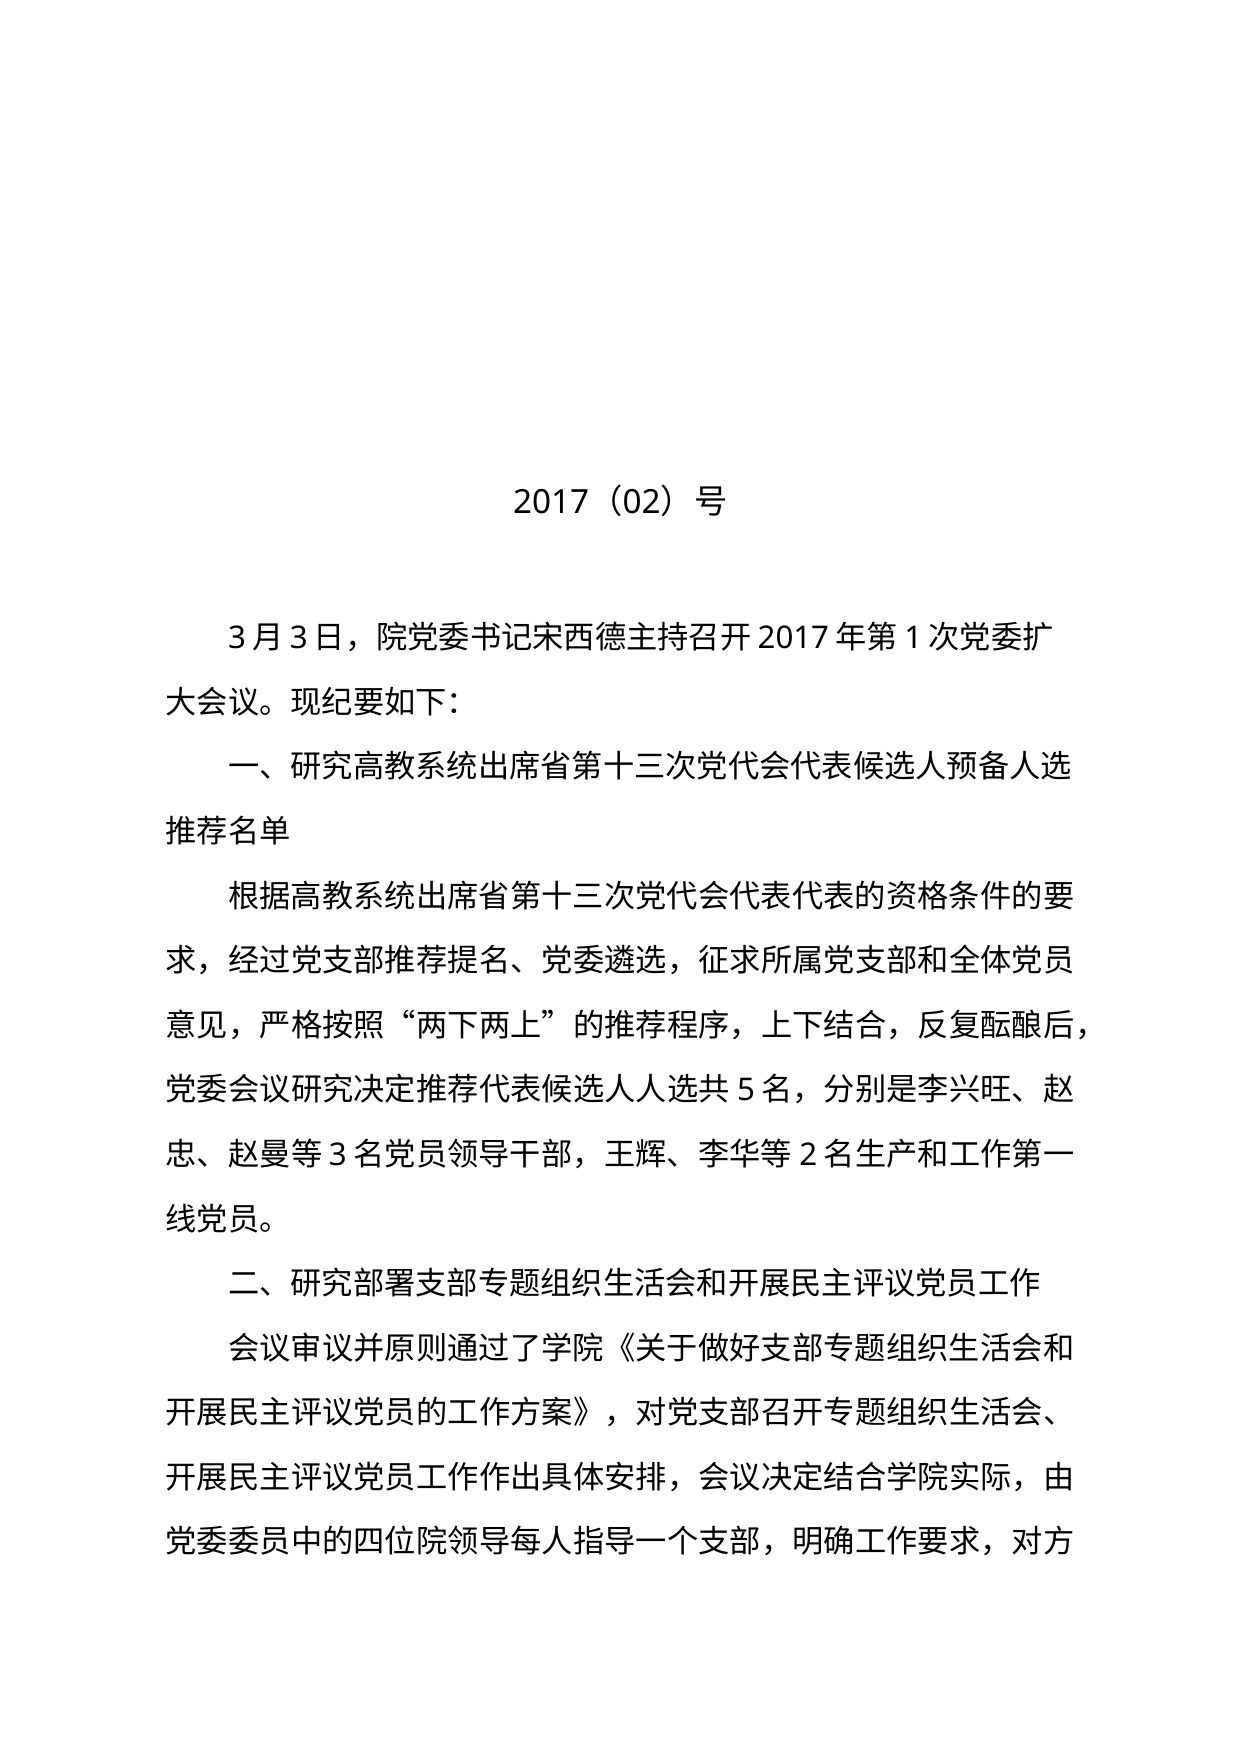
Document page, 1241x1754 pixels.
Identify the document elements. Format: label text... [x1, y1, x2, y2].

text 一、研究高教系统出席省第十三次党代会代表候选人预备人选推荐名单 [165, 726, 1075, 855]
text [165, 1307, 1075, 1566]
text 根据高教系统出席省第十三次党代会代表代表的资格条件的要求，经过党支部推荐提名、党委遴选，征求所属党支部和全体党员意见，严格按照“两下两上”的推荐程序，上下结合，反复酝酿后，党委会议研究决定推荐代表候选人人选共5名，分别是李兴旺、赵忠、赵曼等3名党员领导干部，王辉、李华等2名生产和工作第一线党员。 [165, 855, 1075, 1243]
text 二、研究部署支部专题组织生活会和开展民主评议党员工作 [165, 1243, 1075, 1307]
text 2017（02）号 [165, 467, 1075, 532]
text 3月3日，院党委书记宋西德主持召开2017年第1次党委扩大会议。现纪要如下： [165, 597, 1075, 726]
